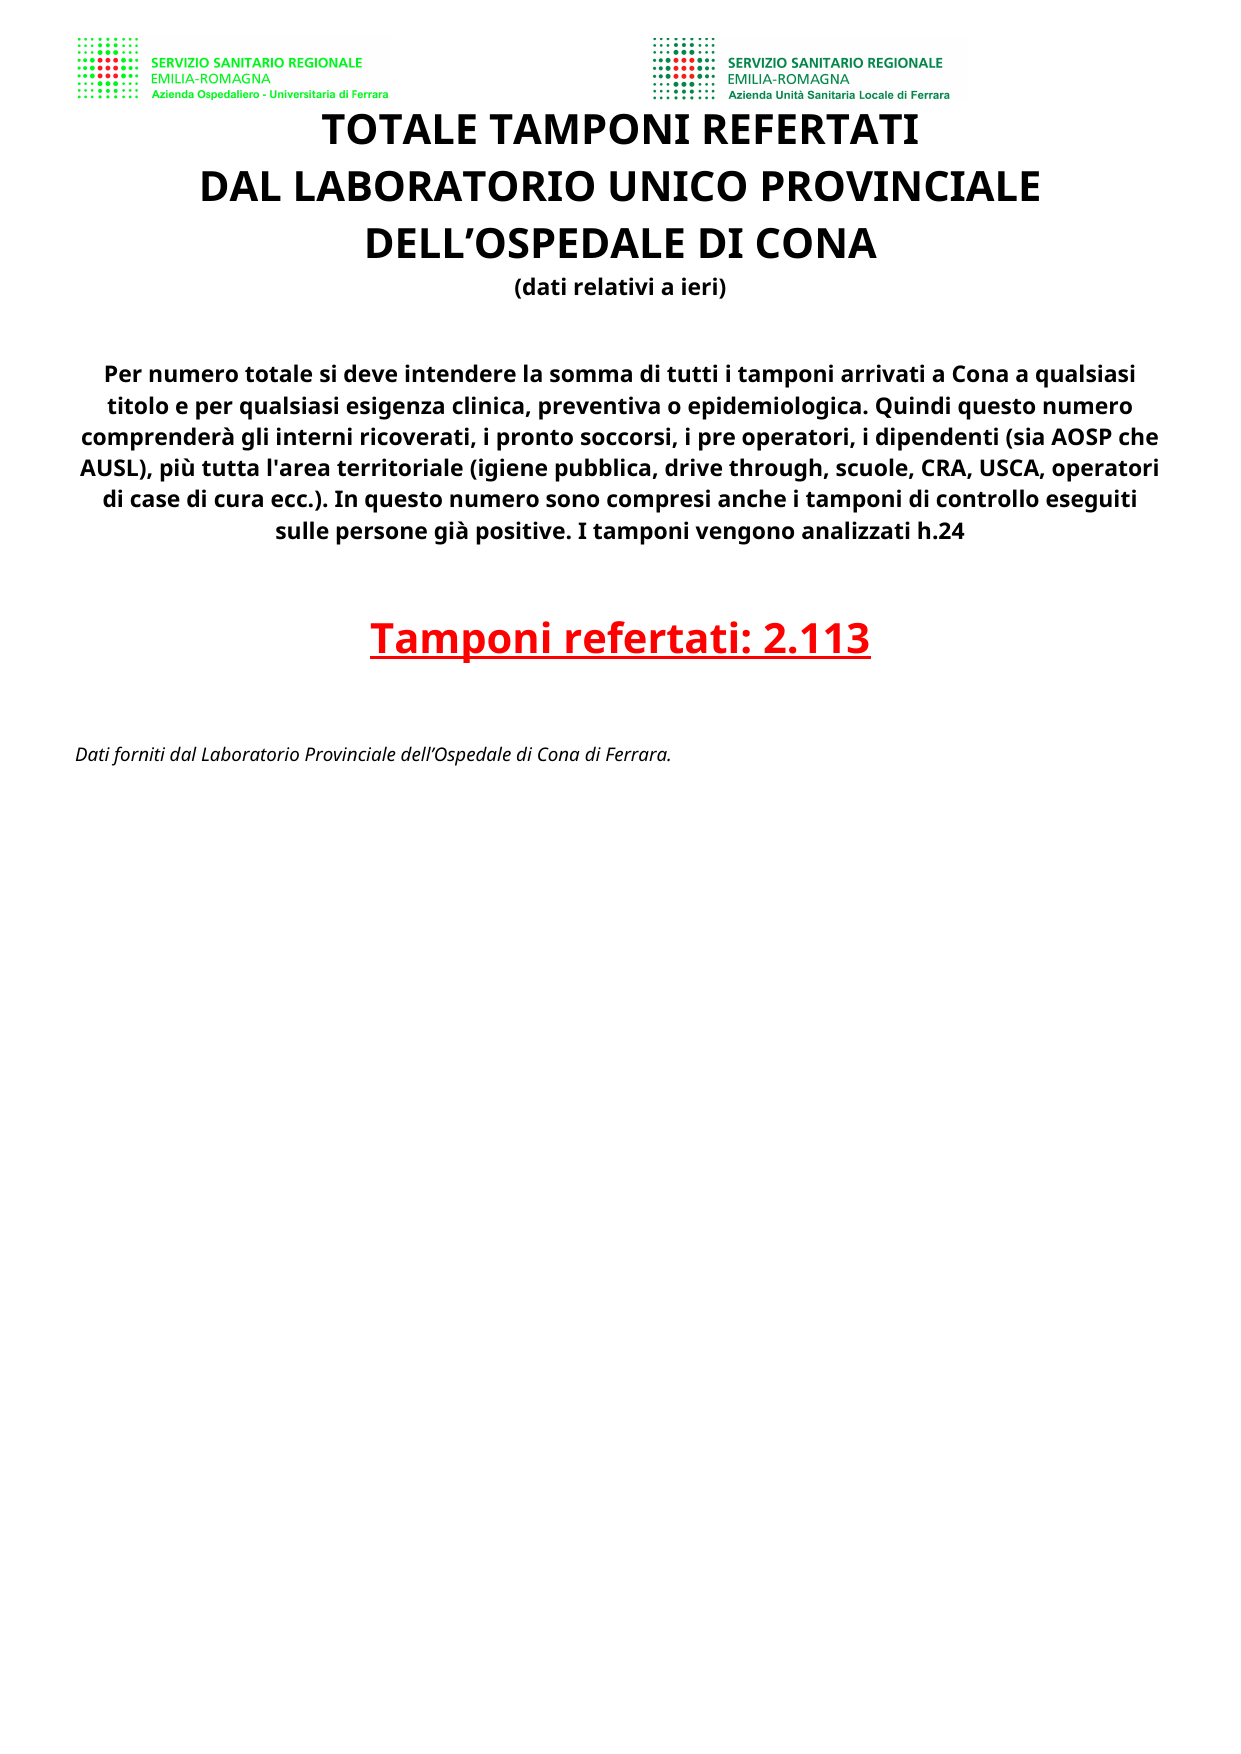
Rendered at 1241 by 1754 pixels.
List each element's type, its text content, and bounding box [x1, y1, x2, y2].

text Dati forniti dal Laboratorio Provinciale dell’Ospedale di Cona di Ferrara. [75, 742, 1165, 767]
text TOTALE TAMPONI REFERTATI [75, 100, 1165, 157]
picture [75, 35, 391, 101]
text Per numero totale si deve intendere la somma di tutti i tamponi arrivati a Cona a qualsiasi titolo e per qualsiasi esigenza clinica, preventiva o epidemiologica. Quindi questo numero comprenderà gli interni ricoverati, i pronto soccorsi, i pre operatori, i dipendenti (sia AOSP che AUSL), più tutta l'area territoriale (igiene pubblica, drive through, scuole, CRA, USCA, operatori di case di cura ecc.). In questo numero sono compresi anche i tamponi di controllo eseguiti sulle persone già positive. I tamponi vengono analizzati h.24 [75, 358, 1165, 546]
text DAL LABORATORIO UNICO PROVINCIALE DELL’OSPEDALE DI CONA [75, 157, 1165, 270]
text Tamponi refertati: 2.113 [75, 608, 1165, 665]
picture [653, 38, 969, 101]
text (dati relativi a ieri) [75, 270, 1165, 302]
